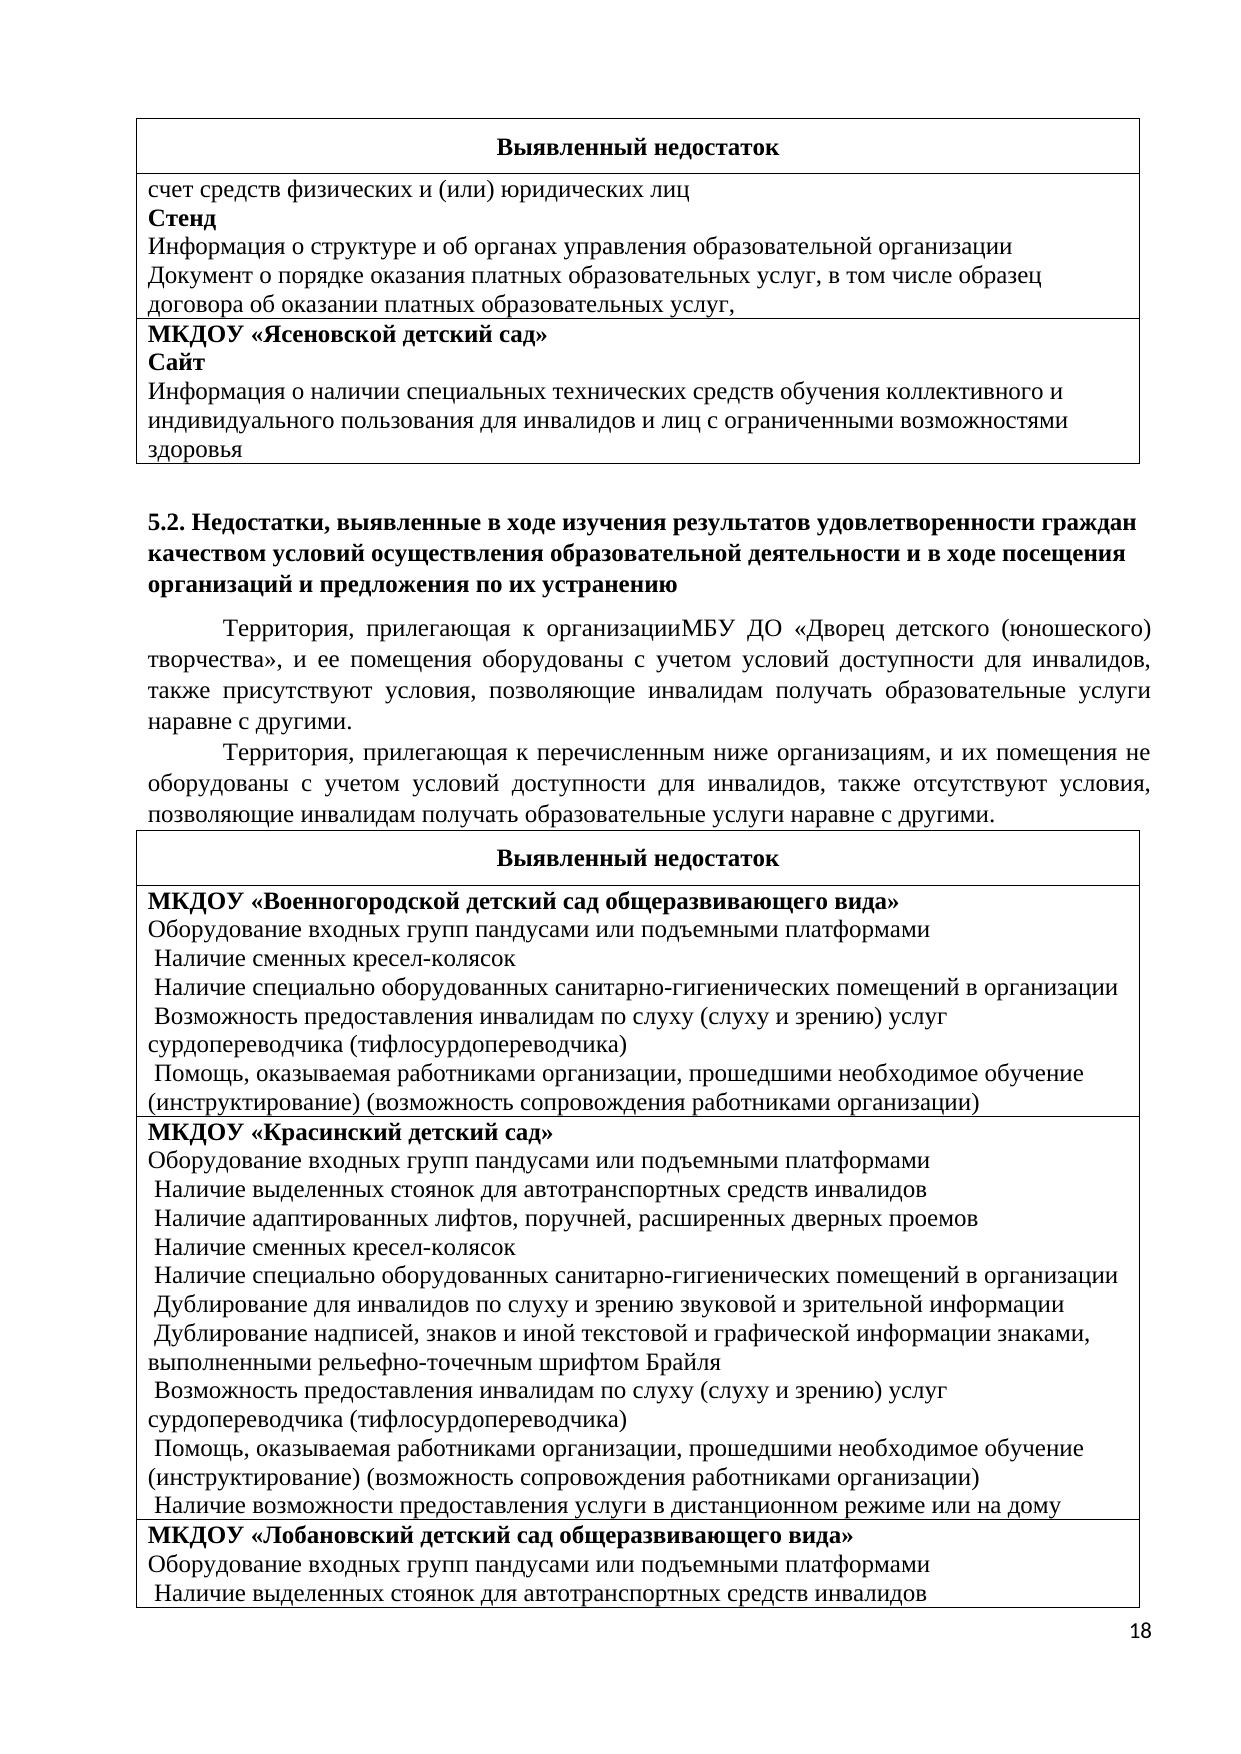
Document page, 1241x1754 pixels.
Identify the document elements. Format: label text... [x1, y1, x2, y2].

table_header Выявленный недостаток [137, 831, 1139, 885]
table_header Выявленный недостаток [137, 119, 1139, 173]
table_cell МКДОУ «Военногородской детский сад общеразвивающего вида» Оборудование входных групп пандусами или подъемными платформами Наличие сменных кресел-колясок Наличие специально оборудованных санитарно-гигиенических помещений в организации Возможность предоставления инвалидам по слуху (слуху и зрению) услуг сурдопереводчика (тифлосурдопереводчика) Помощь, оказываемая работниками организации, прошедшими необходимое обучение (инструктирование) (возможность сопровождения работниками организации) [137, 886, 1139, 1116]
table_cell МКДОУ «Ясеновской детский сад» Сайт Информация о наличии специальных технических средств обучения коллективного и индивидуального пользования для инвалидов и лиц с ограниченными возможностями здоровья [137, 319, 1139, 462]
text Территория, прилегающая к организацииМБУ ДО «Дворец детского (юношеского) творчества», и ее помещения оборудованы с учетом условий доступности для инвалидов, также присутствуют условия, позволяющие инвалидам получать образовательные услуги наравне с другими. [148, 613, 1152, 734]
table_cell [137, 1520, 1139, 1607]
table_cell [137, 174, 1139, 318]
table_cell МКДОУ «Красинский детский сад» Оборудование входных групп пандусами или подъемными платформами Наличие выделенных стоянок для автотранспортных средств инвалидов Наличие адаптированных лифтов, поручней, расширенных дверных проемов Наличие сменных кресел-колясок Наличие специально оборудованных санитарно-гигиенических помещений в организации Дублирование для инвалидов по слуху и зрению звуковой и зрительной информации Дублирование надписей, знаков и иной текстовой и графической информации знаками, выполненными рельефно-точечным шрифтом Брайля Возможность предоставления инвалидам по слуху (слуху и зрению) услуг сурдопереводчика (тифлосурдопереводчика) Помощь, оказываемая работниками организации, прошедшими необходимое обучение (инструктирование) (возможность сопровождения работниками организации) Наличие возможности предоставления услуги в дистанционном режиме или на дому [137, 1117, 1139, 1519]
text Территория, прилегающая к перечисленным ниже организациям, и их помещения не оборудованы с учетом условий доступности для инвалидов, также отсутствуют условия, позволяющие инвалидам получать образовательные услуги наравне с другими. [148, 737, 1152, 828]
text 5.2. Недостатки, выявленные в ходе изучения результатов удовлетворенности граждан качеством условий осуществления образовательной деятельности и в ходе посещения организаций и предложения по их устранению [148, 507, 1152, 598]
